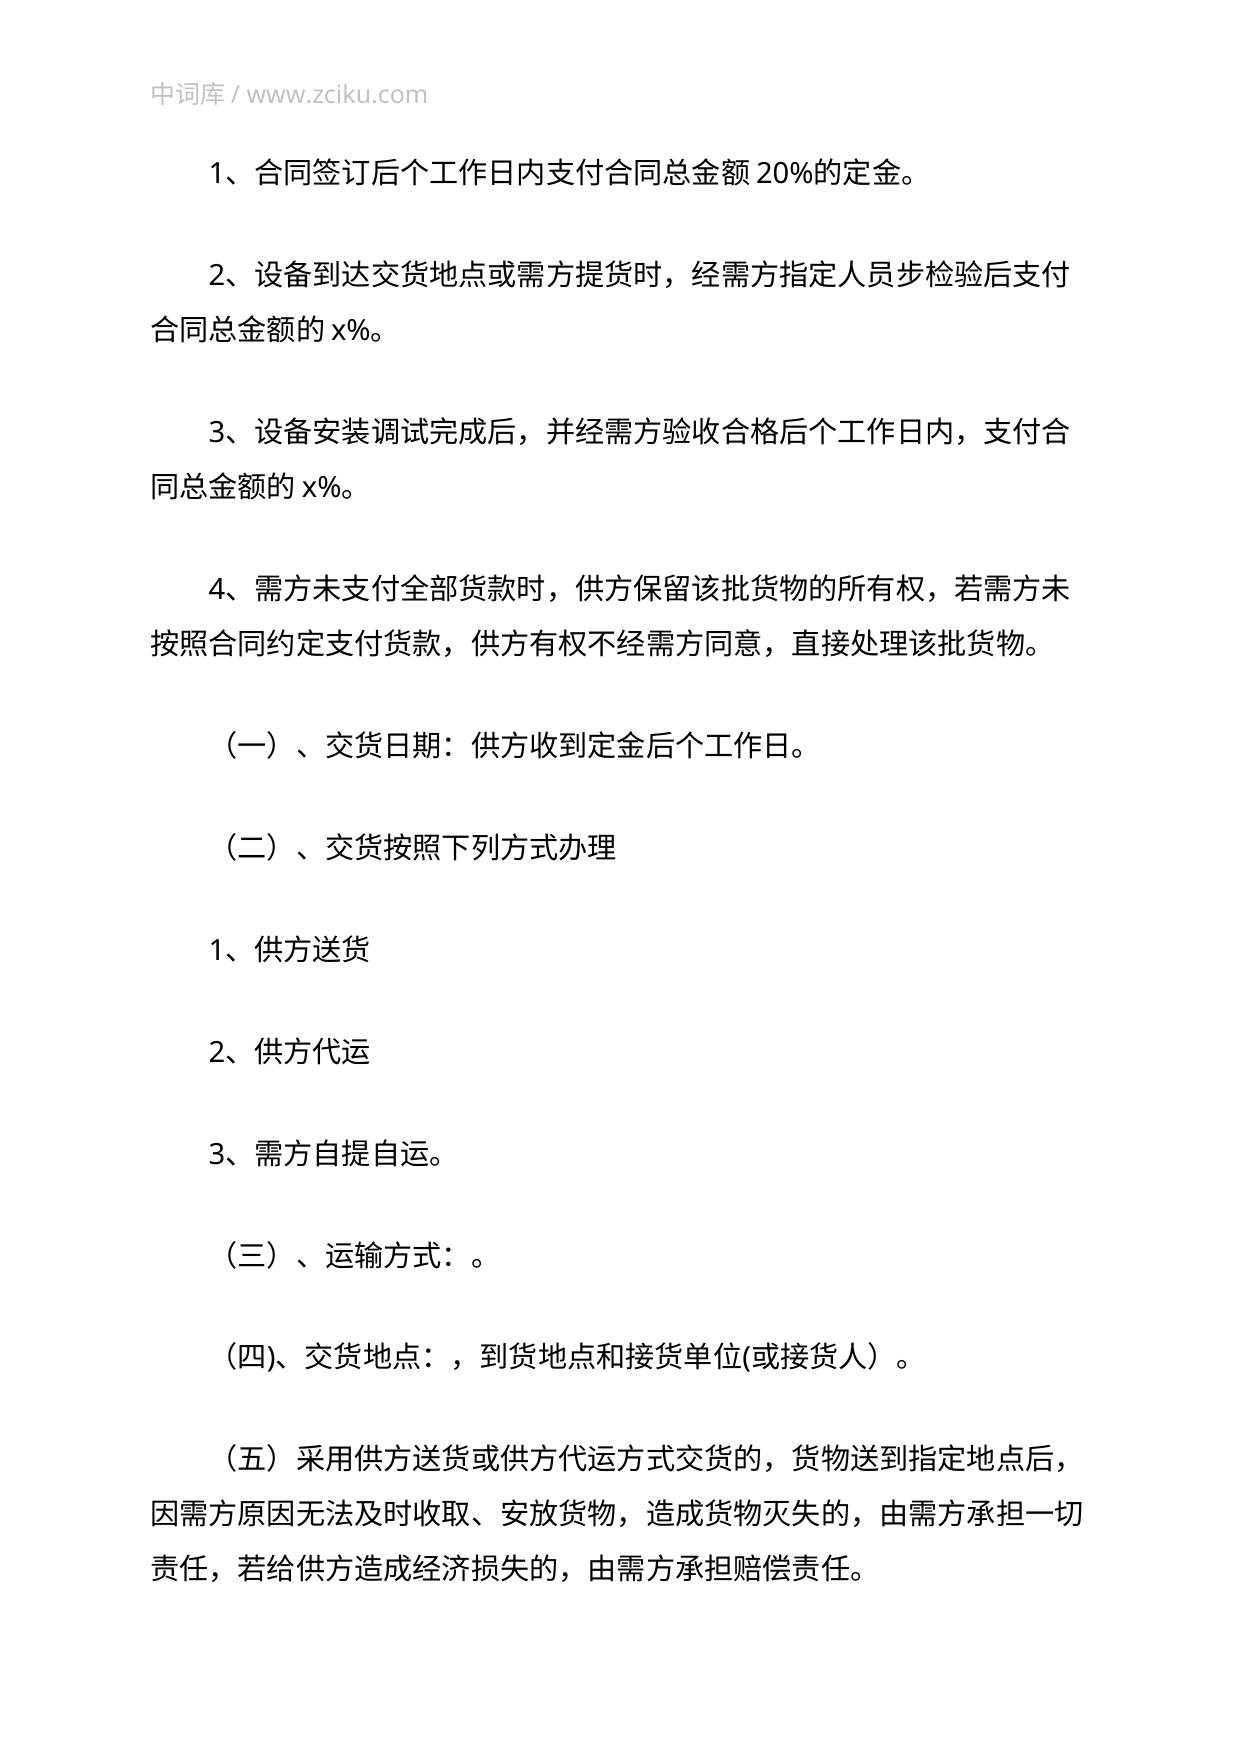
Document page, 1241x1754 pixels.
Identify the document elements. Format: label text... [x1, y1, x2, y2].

text （四)、交货地点：，到货地点和接货单位(或接货人）。 [150, 1334, 1090, 1376]
text （一）、交货日期：供方收到定金后个工作日。 [150, 723, 1090, 765]
text （五）采用供方送货或供方代运方式交货的，货物送到指定地点后，因需方原因无法及时收取、安放货物，造成货物灭失的，由需方承担一切责任，若给供方造成经济损失的，由需方承担赔偿责任。 [150, 1436, 1090, 1588]
text 4、需方未支付全部货款时，供方保留该批货物的所有权，若需方未按照合同约定支付货款，供方有权不经需方同意，直接处理该批货物。 [150, 566, 1090, 663]
text 3、需方自提自运。 [150, 1130, 1090, 1173]
text 3、设备安装调试完成后，并经需方验收合格后个工作日内，支付合同总金额的x%。 [150, 409, 1090, 506]
text 2、设备到达交货地点或需方提货时，经需方指定人员步检验后支付合同总金额的x%。 [150, 252, 1090, 349]
text 2、供方代运 [150, 1028, 1090, 1071]
text （二）、交货按照下列方式办理 [150, 824, 1090, 867]
text 1、供方送货 [150, 926, 1090, 969]
text 1、合同签订后个工作日内支付合同总金额20%的定金。 [150, 150, 1090, 192]
text （三）、运输方式：。 [150, 1232, 1090, 1274]
